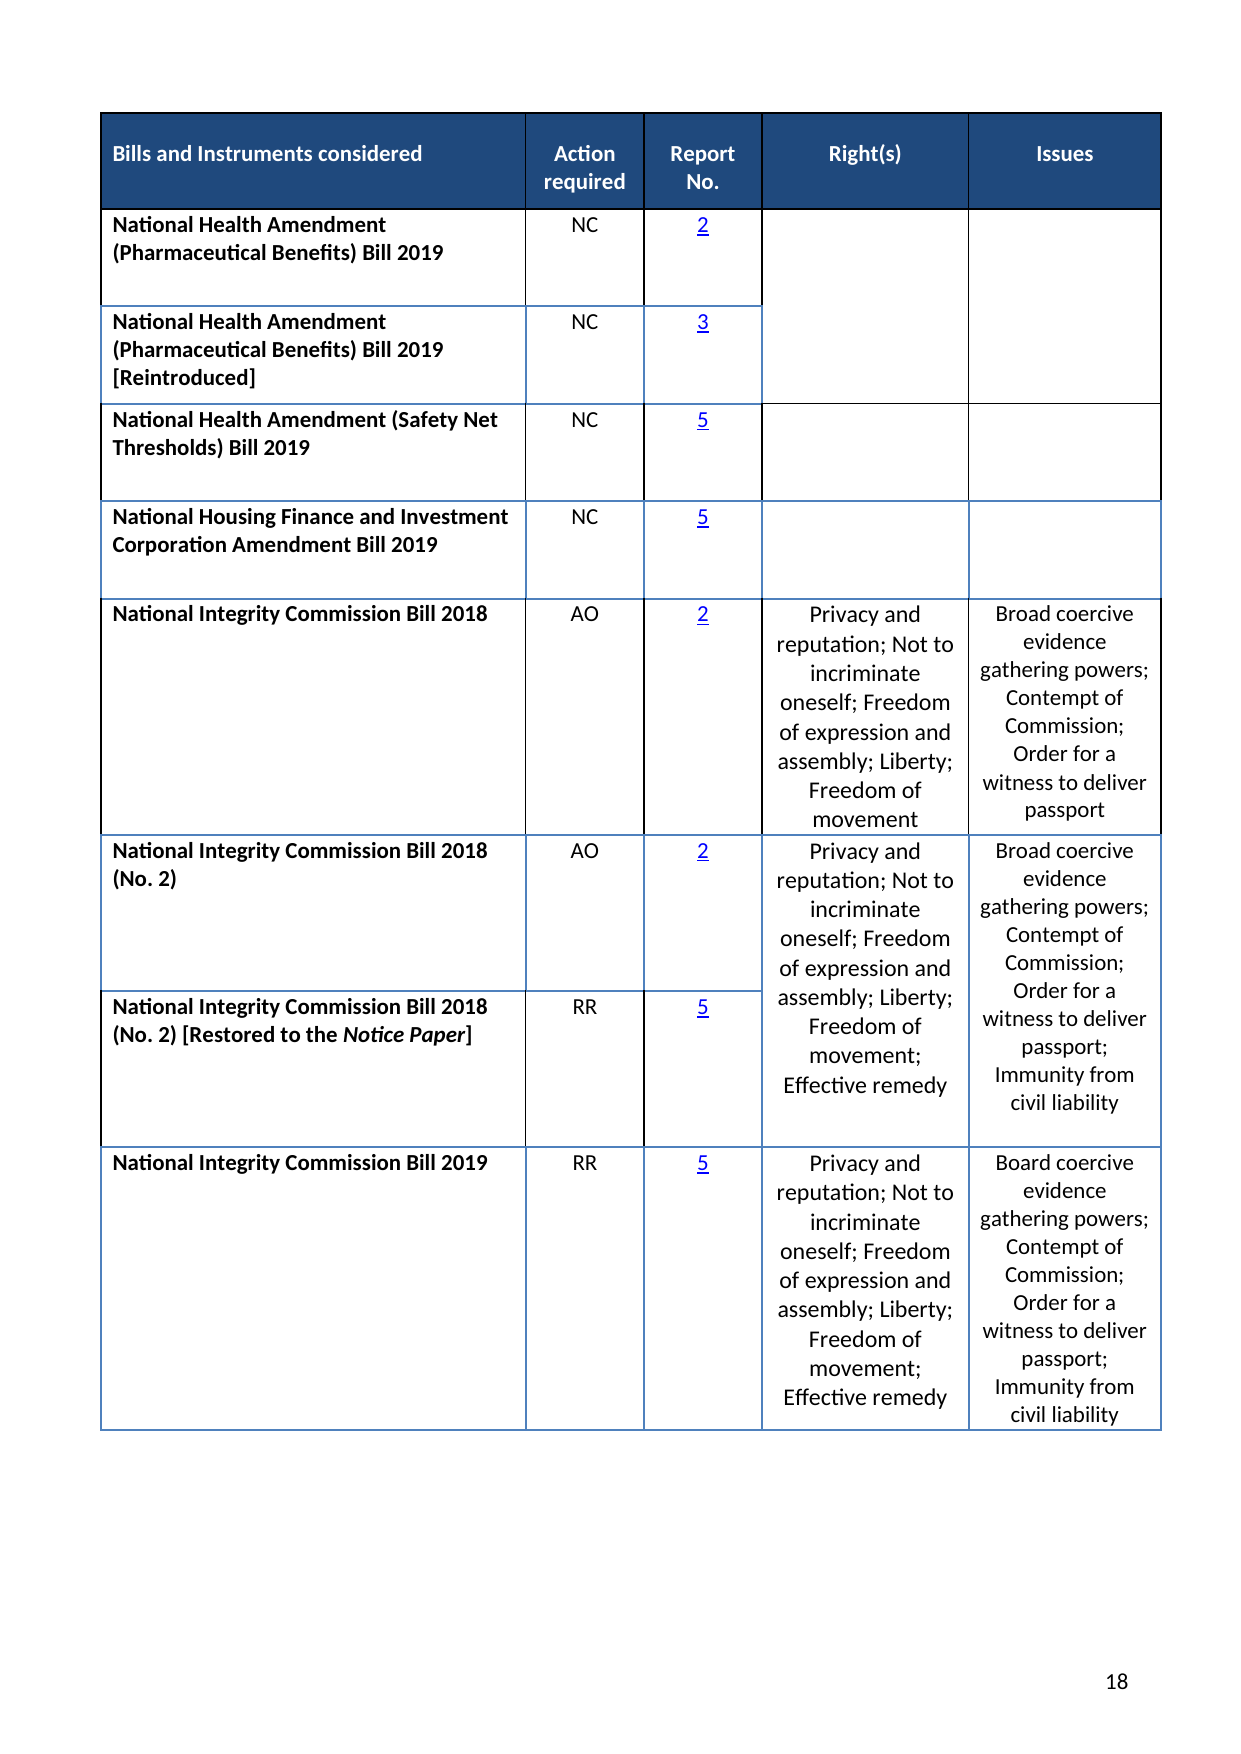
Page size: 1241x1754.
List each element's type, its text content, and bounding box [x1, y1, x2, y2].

table_header Bills and Instruments considered [102, 114, 525, 208]
table_cell 2 [645, 210, 761, 305]
table_cell AO [527, 836, 643, 990]
table_header Right(s) [763, 114, 968, 208]
table_cell NC [527, 307, 643, 403]
table_cell 5 [645, 502, 761, 597]
table_cell Privacy and reputation; Not to incriminate oneself; Freedom of expression and assembly; Liberty; Freedom of movement; Effective remedy [763, 1148, 968, 1428]
table_cell NC [526, 210, 643, 305]
table_cell [969, 404, 1160, 500]
table_cell [969, 210, 1160, 403]
table_cell National Health Amendment (Pharmaceutical Benefits) Bill 2019 [102, 210, 525, 305]
table_cell 2 [645, 600, 761, 834]
table_cell Broad coercive evidence gathering powers; Contempt of Commission; Order for a witness to deliver passport [969, 600, 1160, 834]
table_cell AO [526, 600, 643, 834]
table_header Action required [526, 114, 643, 208]
table_cell National Integrity Commission Bill 2018 (No. 2) [102, 836, 525, 990]
table_cell [763, 210, 968, 403]
table_cell 5 [645, 1148, 761, 1428]
table_cell [763, 502, 968, 597]
table_cell Privacy and reputation; Not to incriminate oneself; Freedom of expression and assembly; Liberty; Freedom of movement; Effective remedy [763, 836, 968, 1146]
table_cell 5 [645, 405, 761, 500]
table_cell National Integrity Commission Bill 2018 (No. 2) [Restored to the Notice Paper] [102, 992, 525, 1146]
table_cell NC [527, 502, 643, 597]
table_cell National Health Amendment (Safety Net Thresholds) Bill 2019 [102, 405, 525, 500]
table_cell Board coercive evidence gathering powers; Contempt of Commission; Order for a witness to deliver passport; Immunity from civil liability [970, 1148, 1160, 1428]
table_cell [763, 404, 968, 500]
table_cell NC [526, 405, 643, 500]
table_cell National Housing Finance and Investment Corporation Amendment Bill 2019 [102, 502, 525, 597]
table_cell National Integrity Commission Bill 2019 [102, 1148, 525, 1428]
table_cell [970, 502, 1160, 597]
table_cell 5 [645, 992, 761, 1146]
table_cell National Integrity Commission Bill 2018 [102, 600, 525, 834]
table_cell RR [526, 992, 643, 1146]
table_cell 3 [645, 307, 761, 403]
table_cell Privacy and reputation; Not to incriminate oneself; Freedom of expression and assembly; Liberty; Freedom of movement [763, 600, 968, 834]
table_header Report No. [645, 114, 761, 208]
table_cell Broad coercive evidence gathering powers; Contempt of Commission; Order for a witness to deliver passport; Immunity from civil liability [970, 836, 1160, 1146]
table_cell RR [527, 1148, 643, 1428]
table_cell 2 [645, 836, 761, 990]
table_cell National Health Amendment (Pharmaceutical Benefits) Bill 2019 [Reintroduced] [102, 307, 525, 403]
table_header Issues [969, 114, 1160, 208]
